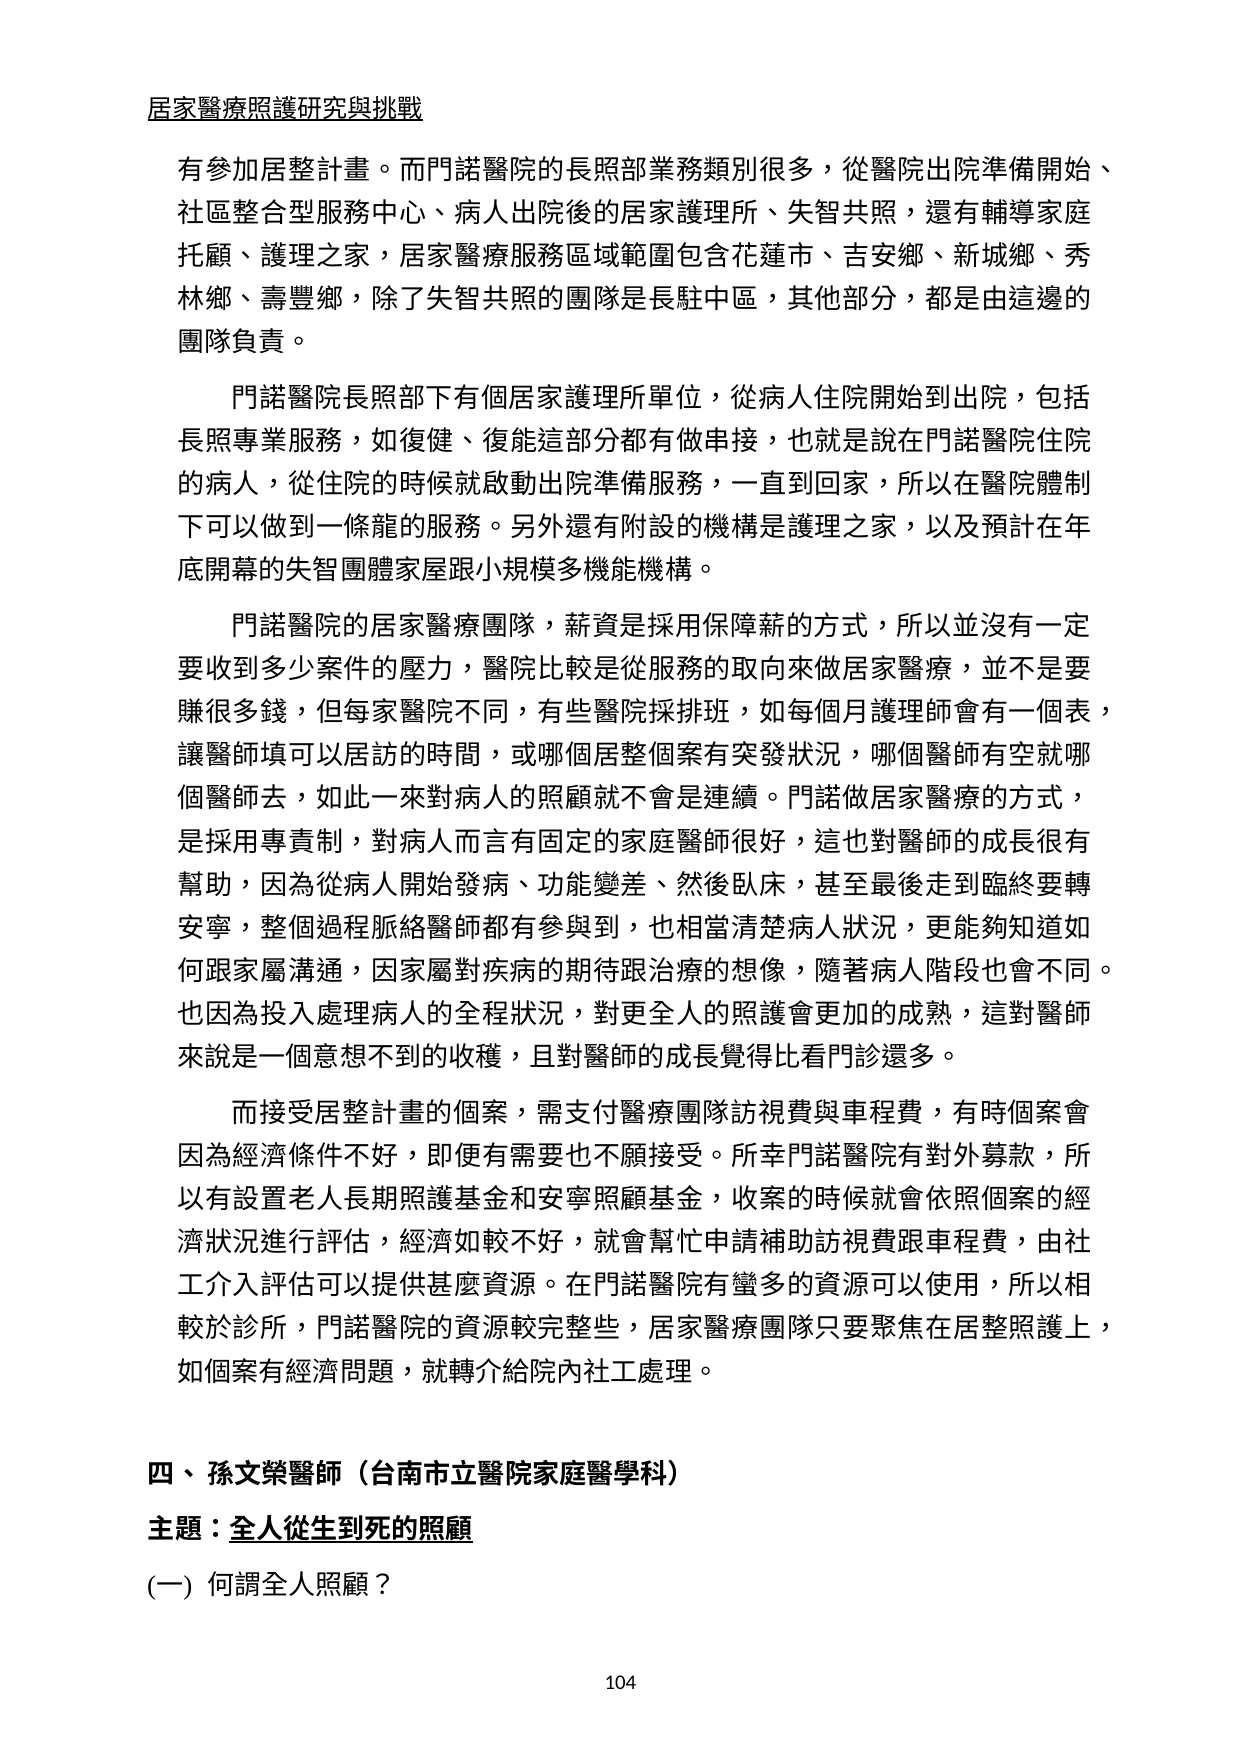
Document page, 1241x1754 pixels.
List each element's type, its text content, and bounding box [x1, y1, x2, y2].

list 何謂全人照顧？ [192, 1563, 1092, 1602]
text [177, 148, 1092, 359]
list 孫文榮醫師（台南市立醫院家庭醫學科） [148, 1452, 1092, 1491]
text 門諾醫院長照部下有個居家護理所單位，從病人住院開始到出院，包括長照專業服務，如復健、復能這部分都有做串接，也就是說在門諾醫院住院的病人，從住院的時候就啟動出院準備服務，一直到回家，所以在醫院體制下可以做到一條龍的服務。另外還有附設的機構是護理之家，以及預計在年底開幕的失智團體家屋跟小規模多機能機構。 [177, 376, 1092, 588]
text 門諾醫院的居家醫療團隊，薪資是採用保障薪的方式，所以並沒有一定要收到多少案件的壓力，醫院比較是從服務的取向來做居家醫療，並不是要賺很多錢，但每家醫院不同，有些醫院採排班，如每個月護理師會有一個表，讓醫師填可以居訪的時間，或哪個居整個案有突發狀況，哪個醫師有空就哪個醫師去，如此一來對病人的照顧就不會是連續。門諾做居家醫療的方式，是採用專責制，對病人而言有固定的家庭醫師很好，這也對醫師的成長很有幫助，因為從病人開始發病、功能變差、然後臥床，甚至最後走到臨終要轉安寧，整個過程脈絡醫師都有參與到，也相當清楚病人狀況，更能夠知道如何跟家屬溝通，因家屬對疾病的期待跟治療的想像，隨著病人階段也會不同。也因為投入處理病人的全程狀況，對更全人的照護會更加的成熟，這對醫師來說是一個意想不到的收穫，且對醫師的成長覺得比看門診還多。 [177, 604, 1092, 1074]
text 主題：全人從生到死的照顧 [148, 1507, 1092, 1547]
text 而接受居整計畫的個案，需支付醫療團隊訪視費與車程費，有時個案會因為經濟條件不好，即便有需要也不願接受。所幸門諾醫院有對外募款，所以有設置老人長期照護基金和安寧照顧基金，收案的時候就會依照個案的經濟狀況進行評估，經濟如較不好，就會幫忙申請補助訪視費跟車程費，由社工介入評估可以提供甚麼資源。在門諾醫院有蠻多的資源可以使用，所以相較於診所，門諾醫院的資源較完整些，居家醫療團隊只要聚焦在居整照護上，如個案有經濟問題，就轉介給院內社工處理。 [177, 1091, 1092, 1389]
